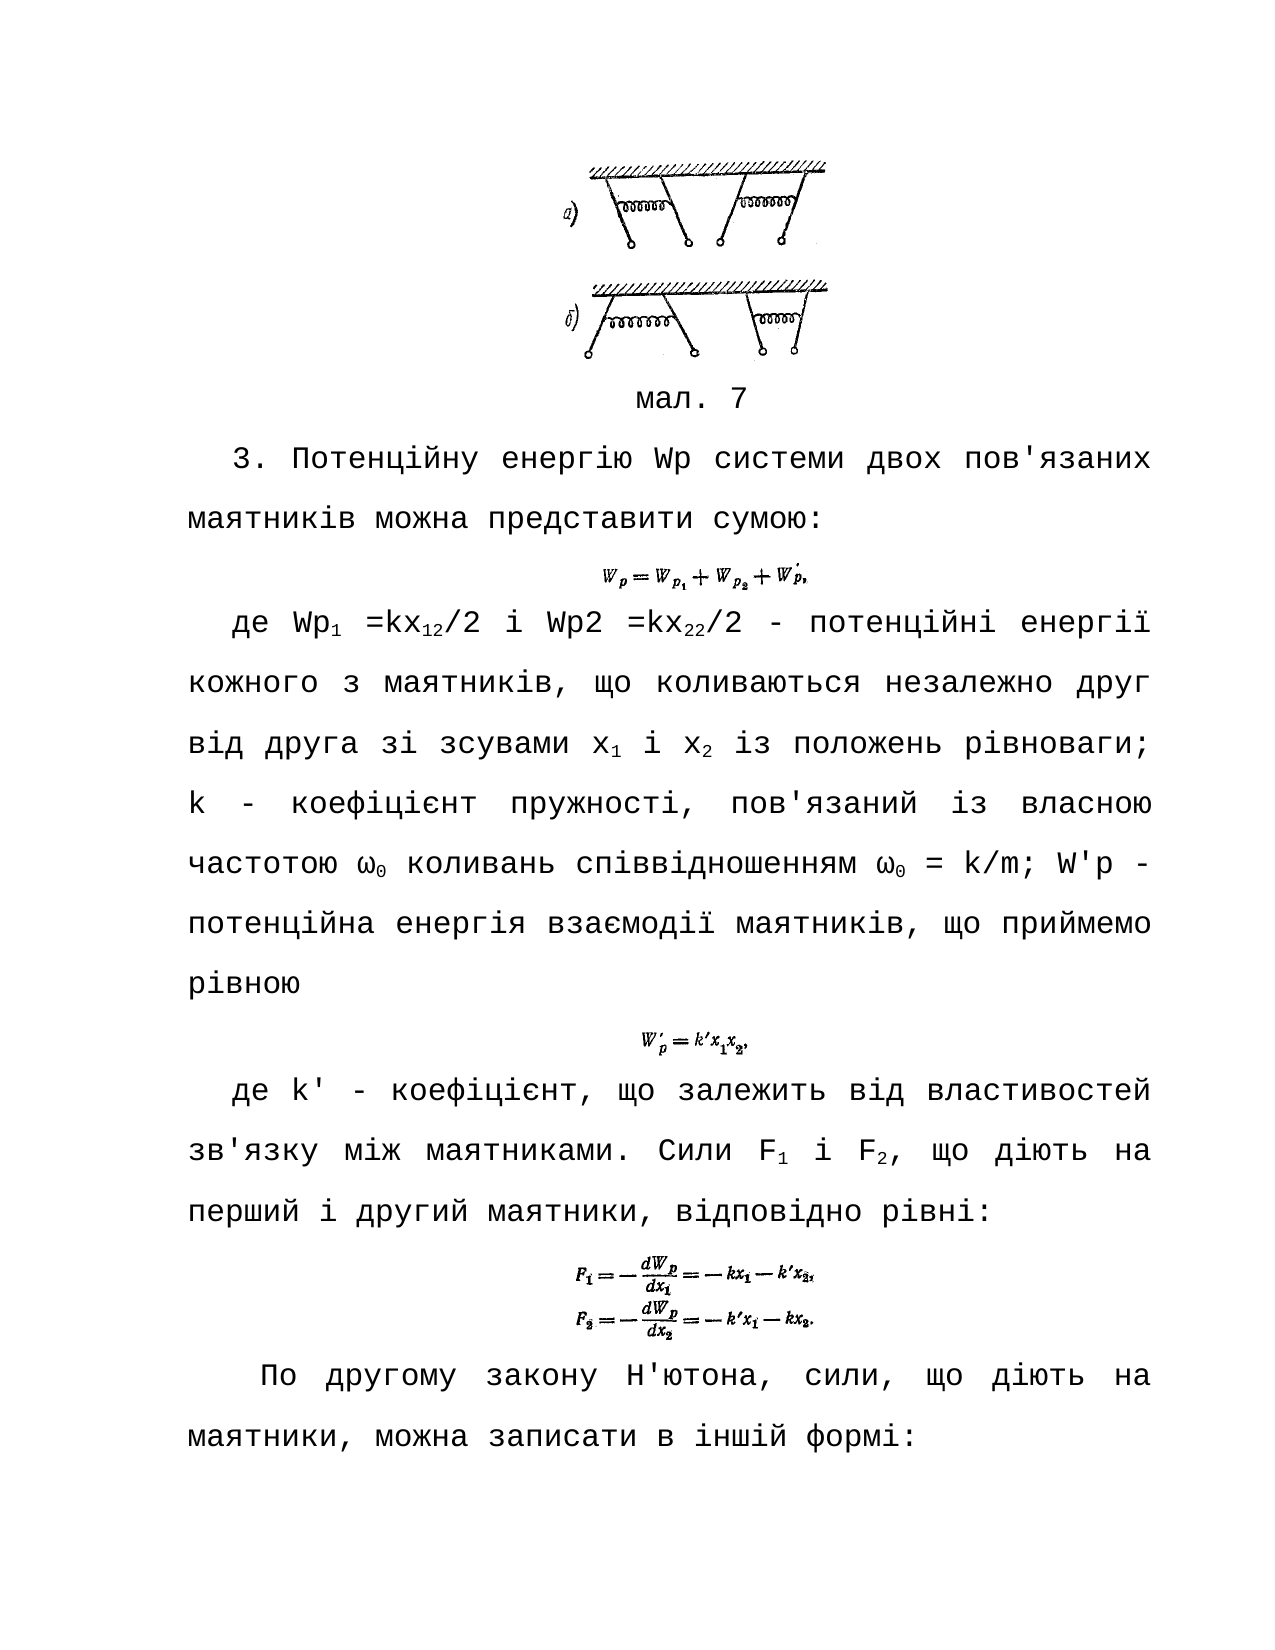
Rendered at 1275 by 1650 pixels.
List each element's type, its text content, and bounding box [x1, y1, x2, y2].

text По другому закону Н'ютона, сили, що діють на маятники, можна записати в іншій формі: [187, 1360, 1152, 1455]
picture [553, 149, 831, 366]
text де k' - коефіцієнт, що залежить від властивостей зв'язку між маятниками. Сили F1 і F2, що діють на перший і другий маятники, відповідно рівні: [187, 1074, 1152, 1230]
picture [569, 563, 815, 590]
text 3. Потенційну енергію Wp системи двох пов'язаних маятників можна представити сумою: [187, 443, 1152, 538]
picture [564, 1255, 820, 1340]
text мал. 7 [187, 382, 1152, 418]
text де Wp1 =kx12/2 і Wp2 =kx22/2 - потенційні енергії кожного з маятників, що коливаються незалежно друг від друга зі зсувами x1 і x2 із положень рівноваги; k - коефіцієнт пружності, пов'язаний із власною частотою ω0 коливань співвідношенням ω0 = k/m; W'р - потенційна енергія взаємодії маятників, що приймемо рівною [187, 607, 1152, 1003]
picture [615, 1027, 769, 1058]
